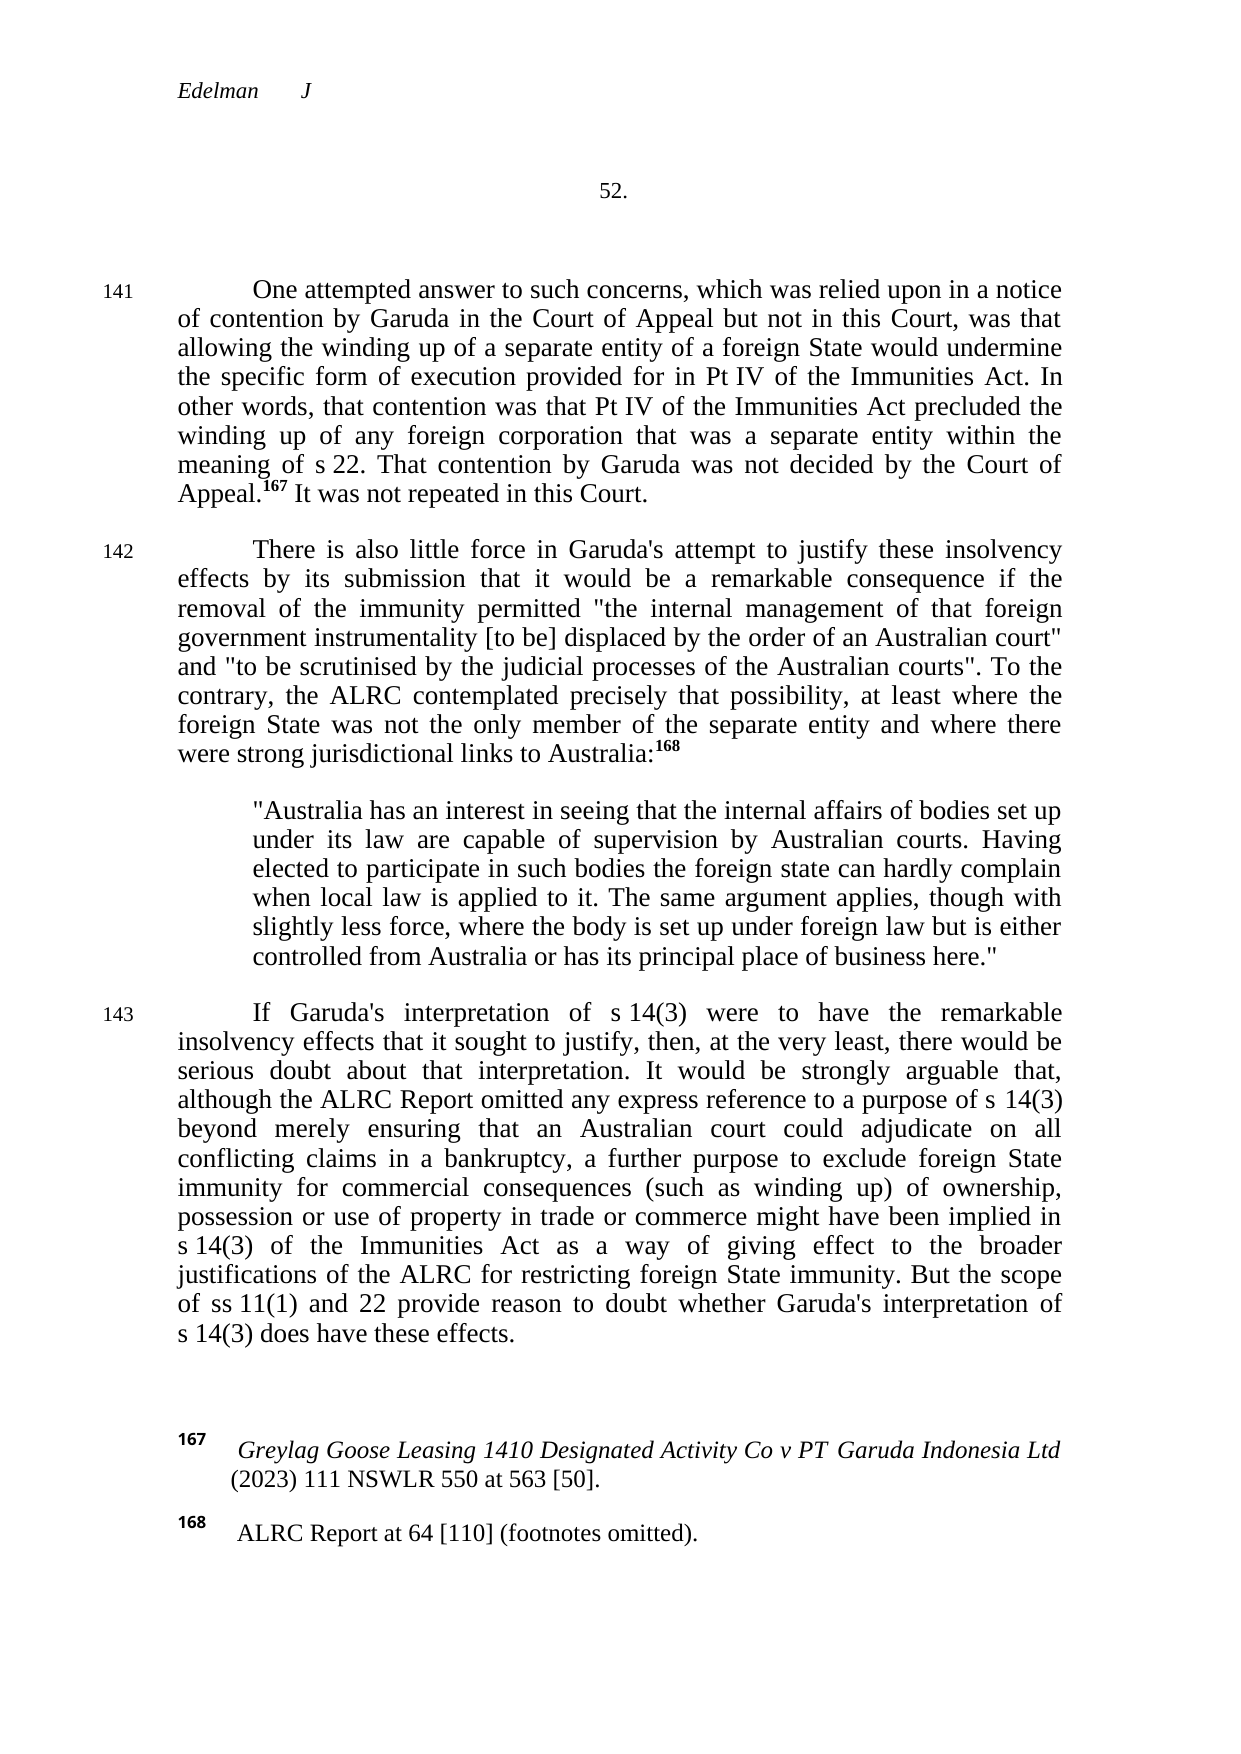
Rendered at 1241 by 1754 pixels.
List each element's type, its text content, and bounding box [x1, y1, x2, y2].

list There is also little force in Garuda's attempt to justify these insolvency effects by its submission that it would be a remarkable consequence if the removal of the immunity permitted "the internal management of that foreign government instrumentality [to be] displaced by the order of an Australian court" and "to be scrutinised by the judicial processes of the Australian courts". To the contrary, the ALRC contemplated precisely that possibility, at least where the foreign State was not the only member of the separate entity and where there were strong jurisdictional links to Australia: [102, 535, 1063, 769]
text "Australia has an interest in seeing that the internal affairs of bodies set up under its law are capable of supervision by Australian courts. Having elected to participate in such bodies the foreign state can hardly complain when local law is applied to it. The same argument applies, though with slightly less force, where the body is set up under foreign law but is either controlled from Australia or has its principal place of business here." [252, 796, 1063, 971]
list One attempted answer to such concerns, which was relied upon in a notice of contention by Garuda in the Court of Appeal but not in this Court, was that allowing the winding up of a separate entity of a foreign State would undermine the specific form of execution provided for in Pt IV of the Immunities Act. In other words, that contention was that Pt IV of the Immunities Act precluded the winding up of any foreign corporation that was a separate entity within the meaning of s 22. That contention by Garuda was not decided by the Court of Appeal. It was not repeated in this Court. [102, 275, 1063, 508]
list If Garuda's interpretation of s 14(3) were to have the remarkable insolvency effects that it sought to justify, then, at the very least, there would be serious doubt about that interpretation. It would be strongly arguable that, although the ALRC Report omitted any express reference to a purpose of s 14(3) beyond merely ensuring that an Australian court could adjudicate on all conflicting claims in a bankruptcy, a further purpose to exclude foreign State immunity for commercial consequences (such as winding up) of ownership, possession or use of property in trade or commerce might have been implied in s 14(3) of the Immunities Act as a way of giving effect to the broader justifications of the ALRC for restricting foreign State immunity. But the scope of ss 11(1) and 22 provide reason to doubt whether Garuda's interpretation of s 14(3) does have these effects. [102, 998, 1063, 1348]
